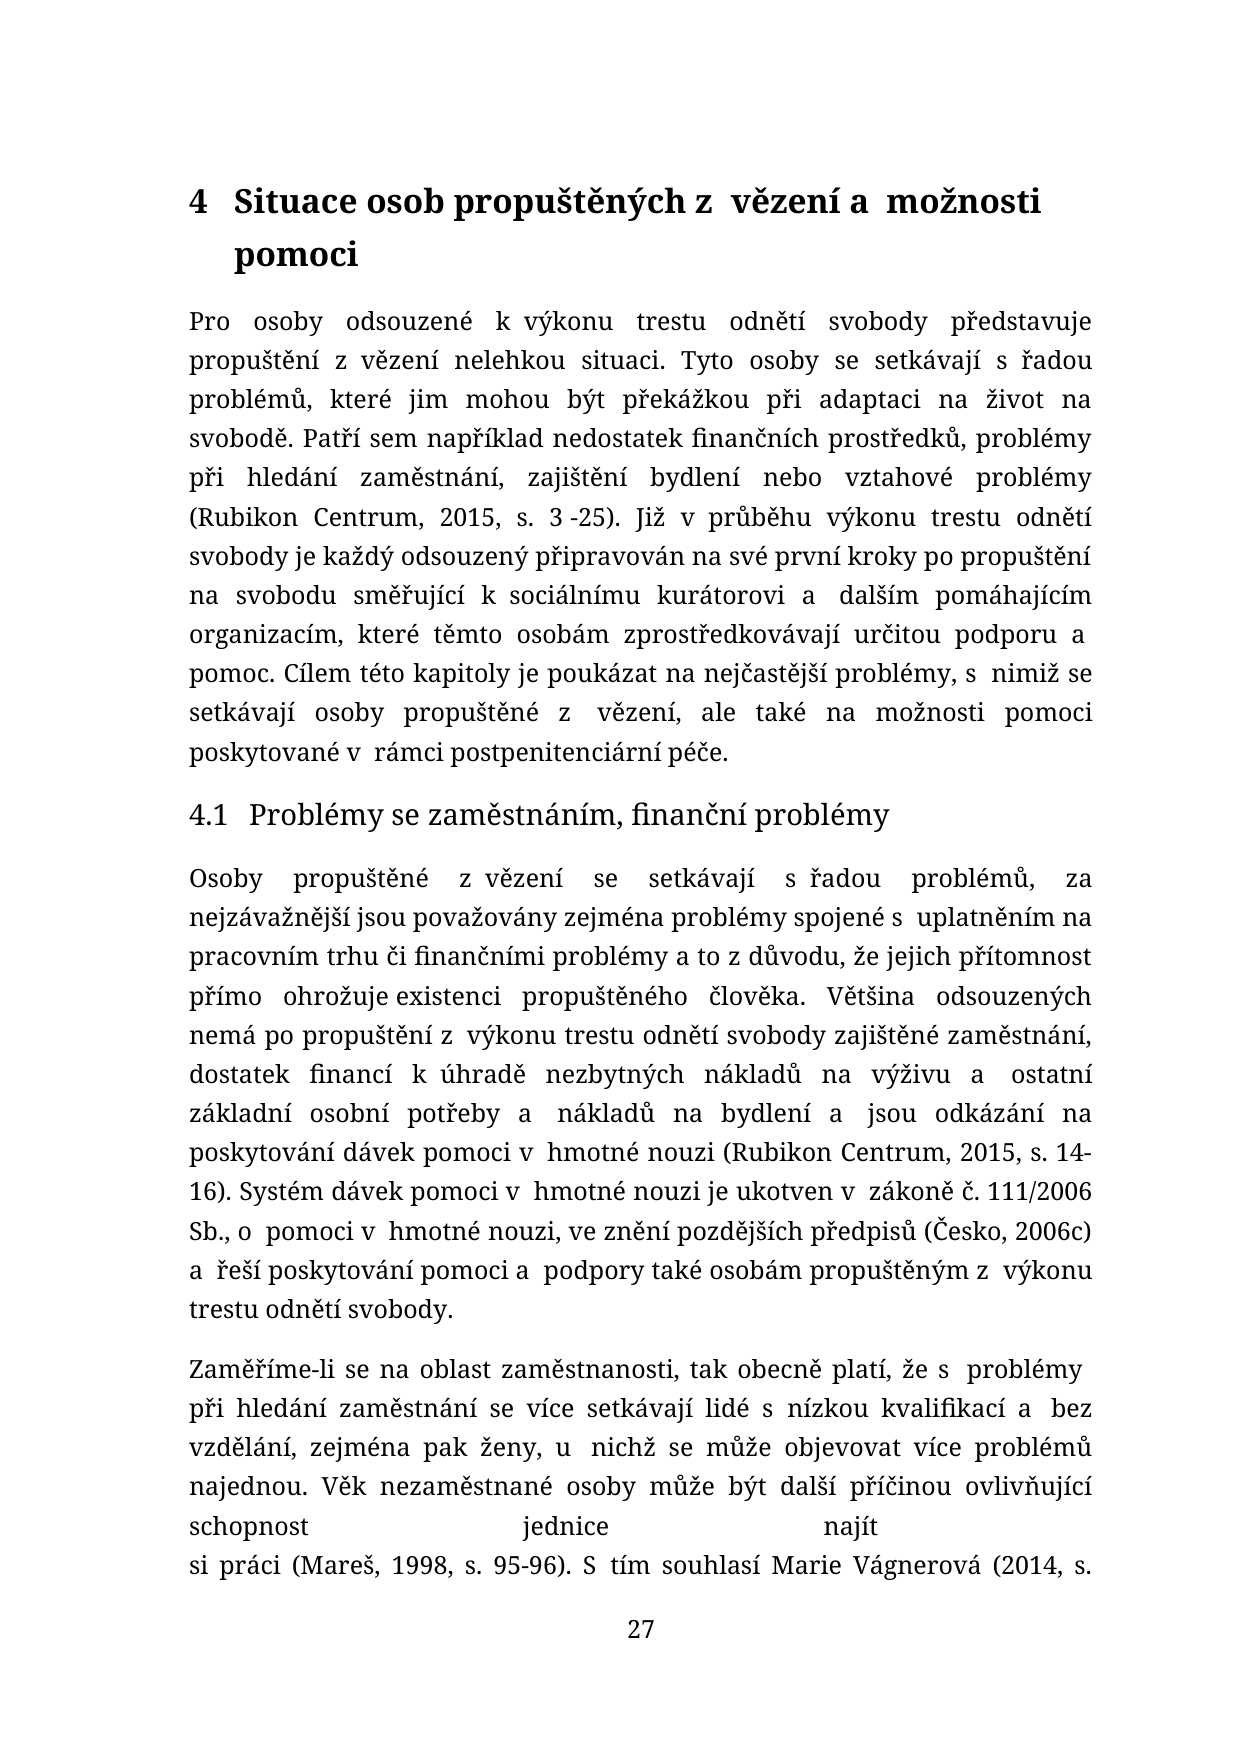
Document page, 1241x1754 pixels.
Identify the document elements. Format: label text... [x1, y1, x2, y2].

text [189, 1351, 1092, 1581]
subtitle Problémy se zaměstnáním, finanční problémy [189, 794, 1092, 834]
text Pro osoby odsouzené k výkonu trestu odnětí svobody představuje propuštění z vězení nelehkou situaci. Tyto osoby se setkávají s řadou problémů, které jim mohou být překážkou při adaptaci na život na svobodě. Patří sem například nedostatek finančních prostředků, problémy při hledání zaměstnání, zajištění bydlení nebo vztahové problémy (Rubikon Centrum, 2015, s. 3 -25). Již v průběhu výkonu trestu odnětí svobody je každý odsouzený připravován na své první kroky po propuštění na svobodu směřující k sociálnímu kurátorovi a dalším pomáhajícím organizacím, které těmto osobám zprostředkovávají určitou podporu a pomoc. Cílem této kapitoly je poukázat na nejčastější problémy, s nimiž se setkávají osoby propuštěné z vězení, ale také na možnosti pomoci poskytované v rámci postpenitenciární péče. [189, 303, 1092, 768]
subtitle Situace osob propuštěných z vězení a možnosti pomoci [189, 178, 1092, 276]
text Osoby propuštěné z vězení se setkávají s řadou problémů, za nejzávažnější jsou považovány zejména problémy spojené s uplatněním na pracovním trhu či finančními problémy a to z důvodu, že jejich přítomnost přímo ohrožuje existenci propuštěného člověka. Většina odsouzených nemá po propuštění z výkonu trestu odnětí svobody zajištěné zaměstnání, dostatek financí k úhradě nezbytných nákladů na výživu a ostatní základní osobní potřeby a nákladů na bydlení a jsou odkázání na poskytování dávek pomoci v hmotné nouzi (Rubikon Centrum, 2015, s. 14-16). Systém dávek pomoci v hmotné nouzi je ukotven v zákoně č. 111/2006 Sb., o pomoci v hmotné nouzi, ve znění pozdějších předpisů (Česko, 2006c) a řeší poskytování pomoci a podpory také osobám propuštěným z výkonu trestu odnětí svobody. [189, 861, 1092, 1326]
